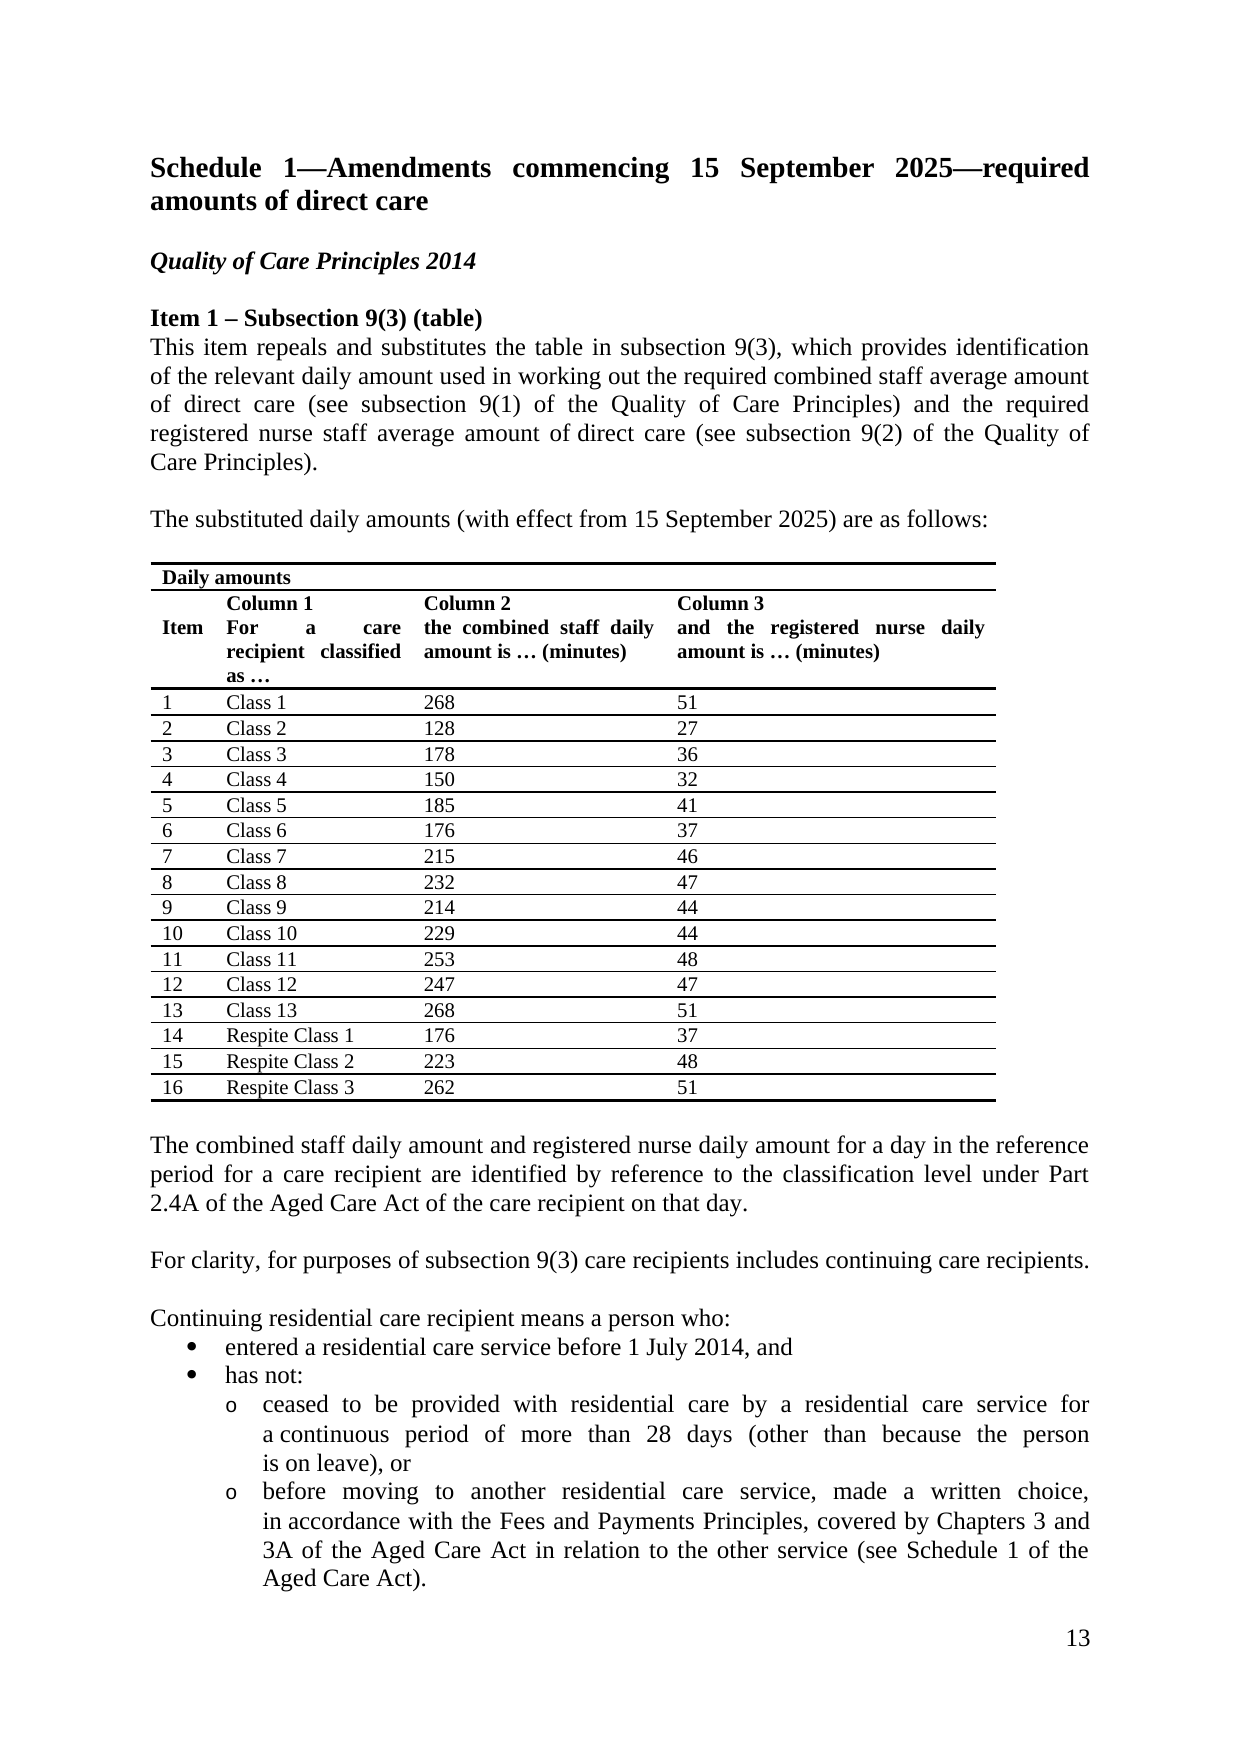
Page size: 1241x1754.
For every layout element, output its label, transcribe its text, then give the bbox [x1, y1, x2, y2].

table_cell 37 [666, 818, 996, 842]
table_cell 268 [412, 998, 666, 1022]
table_cell Respite Class 3 [215, 1075, 412, 1099]
table_cell 9 [151, 895, 215, 919]
table_cell Class 1 [215, 690, 412, 714]
table_cell 12 [151, 972, 215, 996]
table_cell Column 3 and the registered nurse daily amount is … (minutes) [666, 591, 996, 687]
table_cell 15 [151, 1049, 215, 1073]
table_cell 11 [151, 947, 215, 971]
table_cell 2 [151, 716, 215, 740]
table_cell 176 [412, 1023, 666, 1047]
table_cell 51 [666, 1075, 996, 1099]
table_cell 48 [666, 1049, 996, 1073]
table_cell 268 [412, 690, 666, 714]
table_cell 229 [412, 921, 666, 945]
table_cell 14 [151, 1023, 215, 1047]
table_cell Class 3 [215, 742, 412, 766]
table_cell 185 [412, 793, 666, 817]
table_cell 232 [412, 870, 666, 894]
table_cell Class 6 [215, 818, 412, 842]
table_cell 215 [412, 844, 666, 868]
table_cell 10 [151, 921, 215, 945]
table_cell 150 [412, 767, 666, 791]
table_cell 4 [151, 767, 215, 791]
table_cell 51 [666, 690, 996, 714]
table_cell Class 11 [215, 947, 412, 971]
table_cell 41 [666, 793, 996, 817]
table_cell Class 13 [215, 998, 412, 1022]
table_cell 176 [412, 818, 666, 842]
list ceased to be provided with residential care by a residential care service for a continuous period of more than 28 days (other than because the person is on leave), or [225, 1389, 1090, 1476]
table_cell Class 12 [215, 972, 412, 996]
table_cell 128 [412, 716, 666, 740]
list has not: [187, 1361, 1090, 1389]
table_cell Respite Class 2 [215, 1049, 412, 1073]
list before moving to another residential care service, made a written choice, in accordance with the Fees and Payments Principles, covered by Chapters 3 and 3A of the Aged Care Act in relation to the other service (see Schedule 1 of the Aged Care Act). [225, 1476, 1090, 1592]
table_cell Class 10 [215, 921, 412, 945]
table_cell Column 1 For a care recipient classified as … [215, 591, 412, 687]
table_cell 8 [151, 870, 215, 894]
list entered a residential care service before 1 July 2014, and [187, 1332, 1090, 1361]
table_cell 48 [666, 947, 996, 971]
table_cell 1 [151, 690, 215, 714]
text The combined staff daily amount and registered nurse daily amount for a day in the reference period for a care recipient are identified by reference to the classification level under Part 2.4A of the Aged Care Act of the care recipient on that day. [150, 1131, 1090, 1217]
table_cell 223 [412, 1049, 666, 1073]
table_cell 44 [666, 895, 996, 919]
table_cell Class 2 [215, 716, 412, 740]
table_cell 47 [666, 870, 996, 894]
text Schedule 1—Amendments commencing 15 September 2025—required amounts of direct care [150, 150, 1090, 217]
table_cell Item [151, 591, 215, 687]
table_cell 3 [151, 742, 215, 766]
table_cell Class 4 [215, 767, 412, 791]
table_cell 7 [151, 844, 215, 868]
table_cell 253 [412, 947, 666, 971]
text For clarity, for purposes of subsection 9(3) care recipients includes continuing care recipients. [150, 1246, 1090, 1274]
table_cell Class 7 [215, 844, 412, 868]
table_cell 32 [666, 767, 996, 791]
table_cell 6 [151, 818, 215, 842]
table_cell 44 [666, 921, 996, 945]
text Continuing residential care recipient means a person who: [150, 1303, 1090, 1332]
table_cell Respite Class 1 [215, 1023, 412, 1047]
table_cell 51 [666, 998, 996, 1022]
text This item repeals and substitutes the table in subsection 9(3), which provides identification of the relevant daily amount used in working out the required combined staff average amount of direct care (see subsection 9(1) of the Quality of Care Principles) and the required registered nurse staff average amount of direct care (see subsection 9(2) of the Quality of Care Principles). [150, 332, 1090, 476]
table_cell 214 [412, 895, 666, 919]
table_cell 13 [151, 998, 215, 1022]
table_cell 46 [666, 844, 996, 868]
table_cell 262 [412, 1075, 666, 1099]
table_cell 27 [666, 716, 996, 740]
table_cell 47 [666, 972, 996, 996]
text The substituted daily amounts (with effect from 15 September 2025) are as follows: [150, 504, 1090, 533]
text Quality of Care Principles 2014 [150, 246, 1090, 274]
table_cell Class 8 [215, 870, 412, 894]
table_cell Class 5 [215, 793, 412, 817]
table_cell 16 [151, 1075, 215, 1099]
table_cell 37 [666, 1023, 996, 1047]
table_cell 247 [412, 972, 666, 996]
table_header Daily amounts [151, 565, 996, 589]
table_cell Class 9 [215, 895, 412, 919]
text Item 1 – Subsection 9(3) (table) [150, 303, 1090, 332]
table_cell 5 [151, 793, 215, 817]
table_cell Column 2 the combined staff daily amount is … (minutes) [412, 591, 666, 687]
table_cell 36 [666, 742, 996, 766]
table_cell 178 [412, 742, 666, 766]
